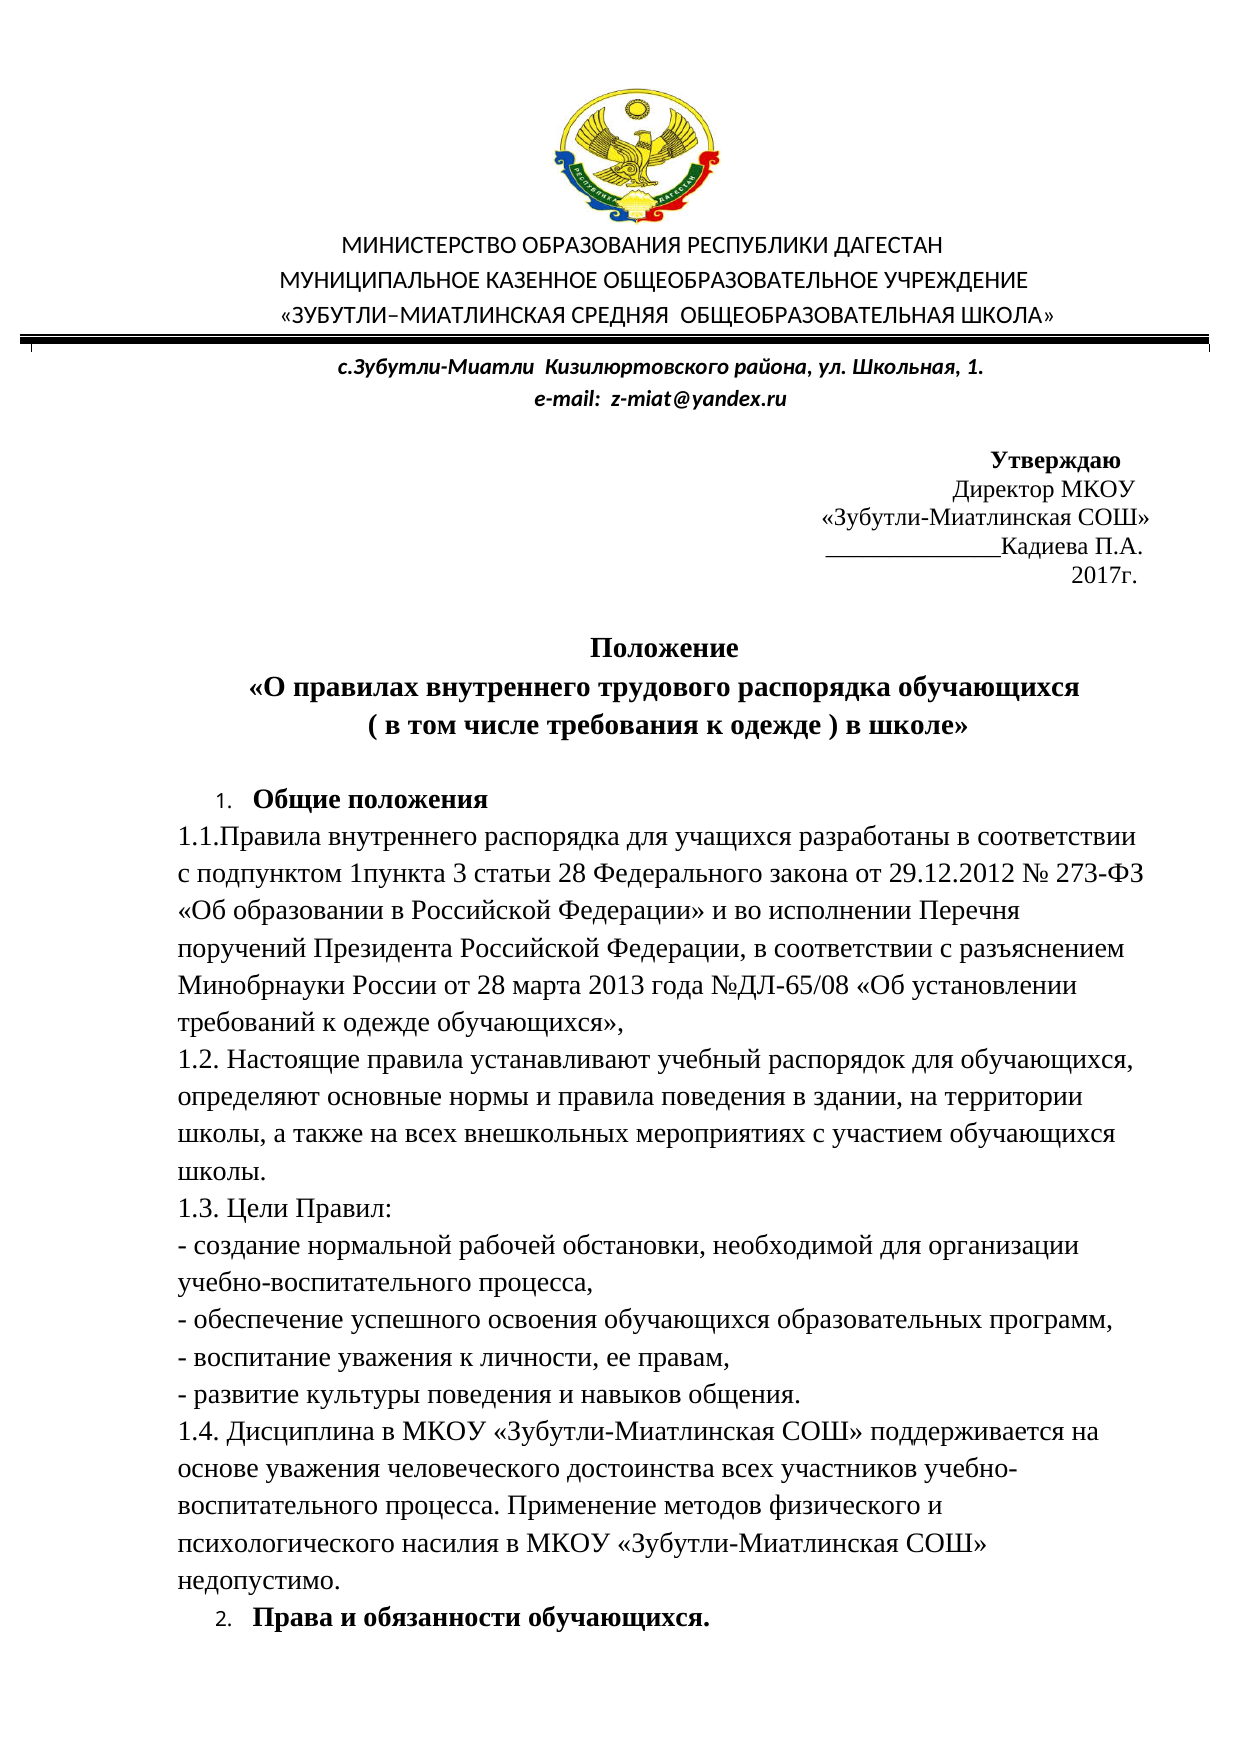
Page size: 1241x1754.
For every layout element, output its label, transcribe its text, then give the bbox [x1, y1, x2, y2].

table_header [20, 344, 31, 352]
text 2017г. [177, 560, 1152, 589]
text МУНИЦИПАЛЬНОЕ КАЗЕННОЕ ОБЩЕОБРАЗОВАТЕЛЬНОЕ УЧРЕЖДЕНИЕ [177, 264, 1152, 294]
text - воспитание уважения к личности, ее правам, [177, 1340, 1152, 1372]
text ( в том числе требования к одежде ) в школе» [177, 707, 1152, 741]
text МИНИСТЕРСТВО ОБРАЗОВАНИЯ РЕСПУБЛИКИ ДАГЕСТАН [177, 229, 1152, 259]
text e-mail: z-miat@yandex.ru [177, 384, 1152, 412]
text «ЗУБУТЛИ–МИАТЛИНСКАЯ СРЕДНЯЯ ОБЩЕОБРАЗОВАТЕЛЬНАЯ ШКОЛА» [177, 299, 1152, 329]
title Утверждаю [215, 445, 1152, 474]
table_header [32, 344, 1209, 352]
picture [550, 88, 722, 225]
text - обеспечение успешного освоения обучающихся образовательных программ, [177, 1302, 1152, 1335]
list Общие положения [215, 782, 1152, 814]
text Положение [177, 630, 1152, 664]
text - создание нормальной рабочей обстановки, необходимой для организации учебно-воспитательного процесса, [177, 1228, 1152, 1298]
text 1.3. Цели Правил: [177, 1191, 1152, 1223]
title «Зубутли-Миатлинская СОШ» [215, 502, 1152, 531]
list Права и обязанности обучающихся. [215, 1600, 1152, 1632]
text 1.1.Правила внутреннего распорядка для учащихся разработаны в соответствии с подпунктом 1пункта 3 статьи 28 Федерального закона от 29.12.2012 № 273-ФЗ «Об образовании в Российской Федерации» и во исполнении Перечня поручений Президента Российской Федерации, в соответствии с разъяснением Минобрнауки России от 28 марта 2013 года №ДЛ-65/08 «Об установлении требований к одежде обучающихся», [177, 819, 1152, 1037]
text 1.2. Настоящие правила устанавливают учебный распорядок для обучающихся, определяют основные нормы и правила поведения в здании, на территории школы, а также на всех внешкольных мероприятиях с участием обучающихся школы. [177, 1042, 1152, 1186]
text 1.4. Дисциплина в МКОУ «Зубутли-Миатлинская СОШ» поддерживается на основе уважения человеческого достоинства всех участников учебно-воспитательного процесса. Применение методов физического и психологического насилия в МКОУ «Зубутли-Миатлинская СОШ» недопустимо. [177, 1414, 1152, 1595]
text «О правилах внутреннего трудового распорядка обучающихся [177, 669, 1152, 702]
title ______________Кадиева П.А. [215, 531, 1152, 560]
text с.Зубутли-Миатли Кизилюртовского района, ул. Школьная, 1. [177, 352, 1152, 380]
title Директор МКОУ [215, 474, 1152, 502]
text - развитие культуры поведения и навыков общения. [177, 1377, 1152, 1409]
